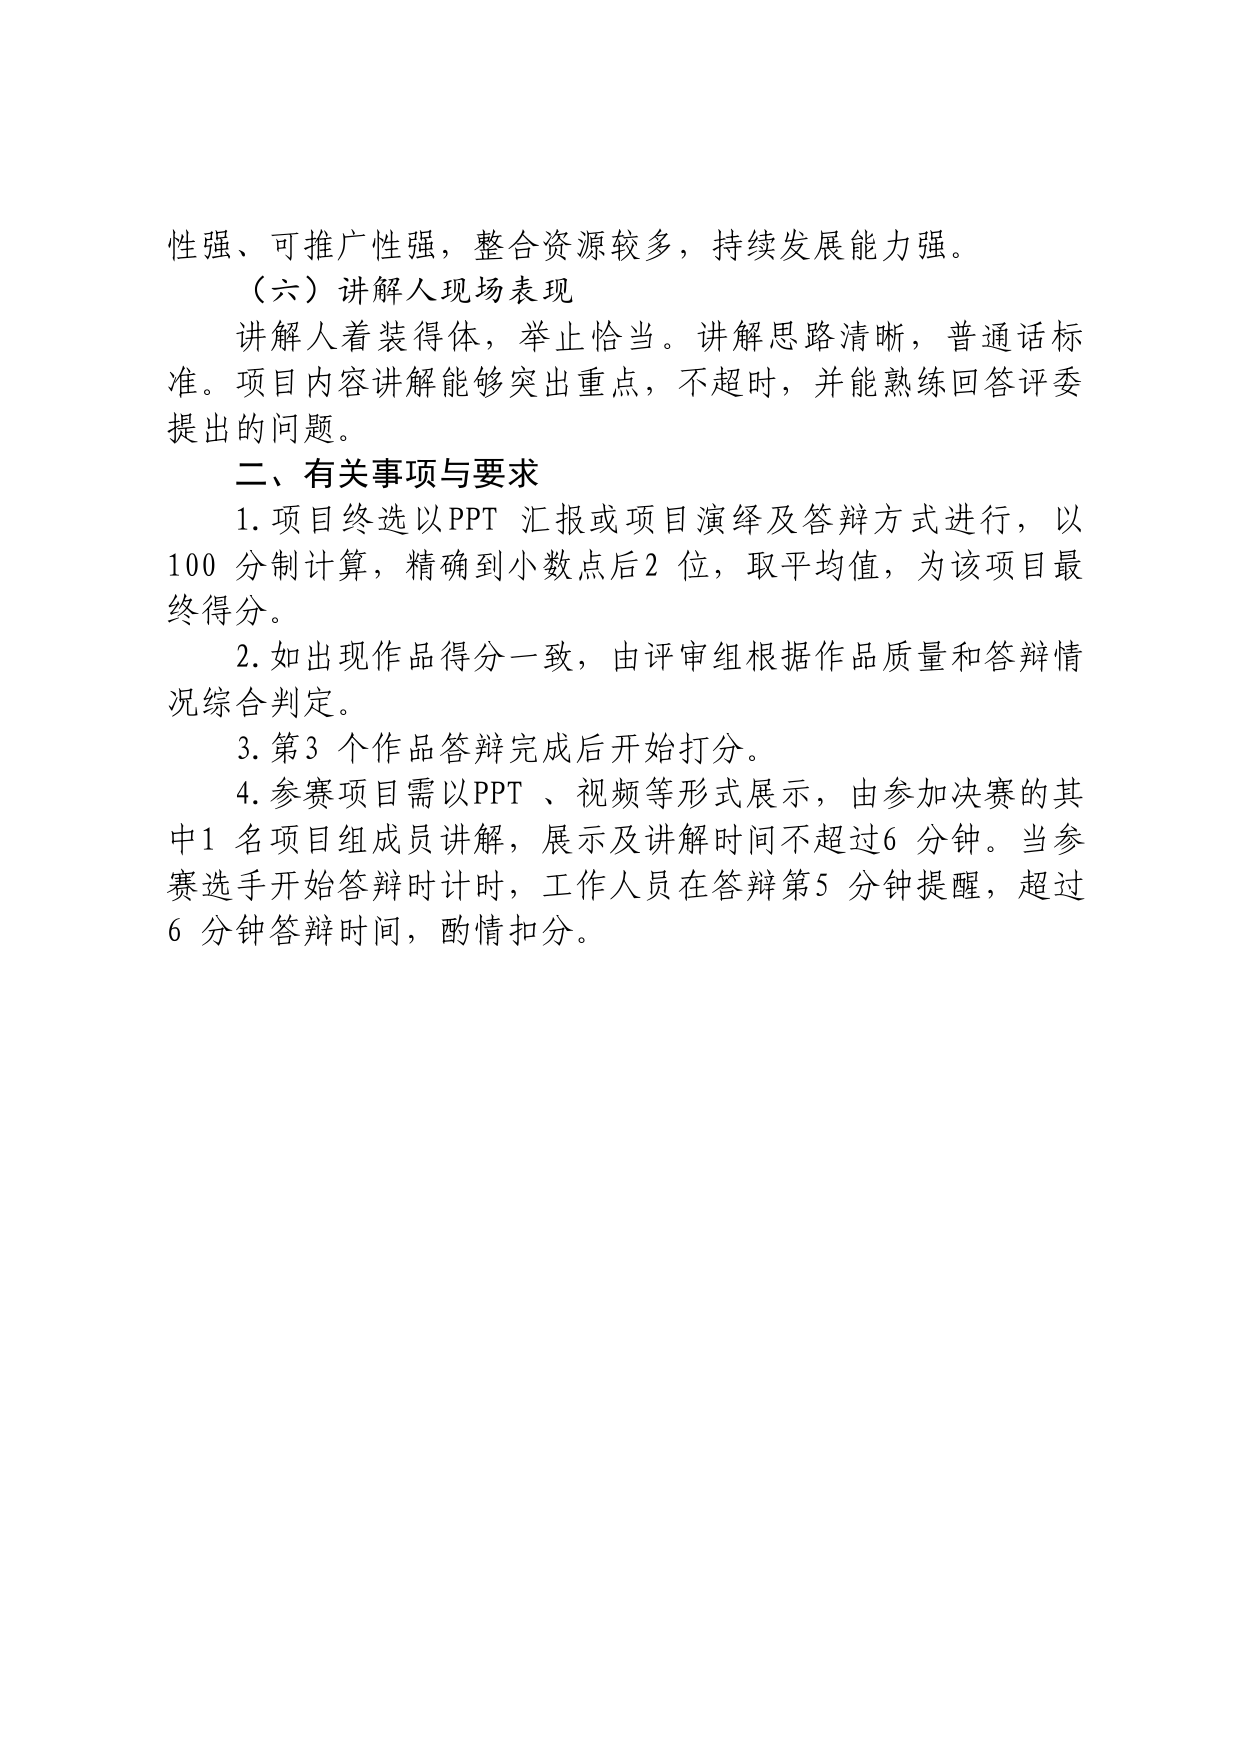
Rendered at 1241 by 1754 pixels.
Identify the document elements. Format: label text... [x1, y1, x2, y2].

text 二、有关事项与要求 [166, 448, 1086, 494]
text （六）讲解人现场表现 [166, 266, 1086, 311]
text 3.第3个作品答辩完成后开始打分。 [166, 723, 1086, 768]
text 1.项目终选以PPT汇报或项目演绎及答辩方式进行，以100分制计算，精确到小数点后2位，取平均值，为该项目最终得分。 [166, 494, 1086, 631]
text 4.参赛项目需以PPT、视频等形式展示，由参加决赛的其中1名项目组成员讲解，展示及讲解时间不超过6分钟。当参赛选手开始答辩时计时，工作人员在答辩第5分钟提醒，超过6分钟答辩时间，酌情扣分。 [166, 768, 1086, 951]
text 讲解人着装得体，举止恰当。讲解思路清晰，普通话标准。项目内容讲解能够突出重点，不超时，并能熟练回答评委提出的问题。 [166, 311, 1086, 448]
text 2.如出现作品得分一致，由评审组根据作品质量和答辩情况综合判定。 [166, 631, 1086, 723]
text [166, 220, 1086, 266]
